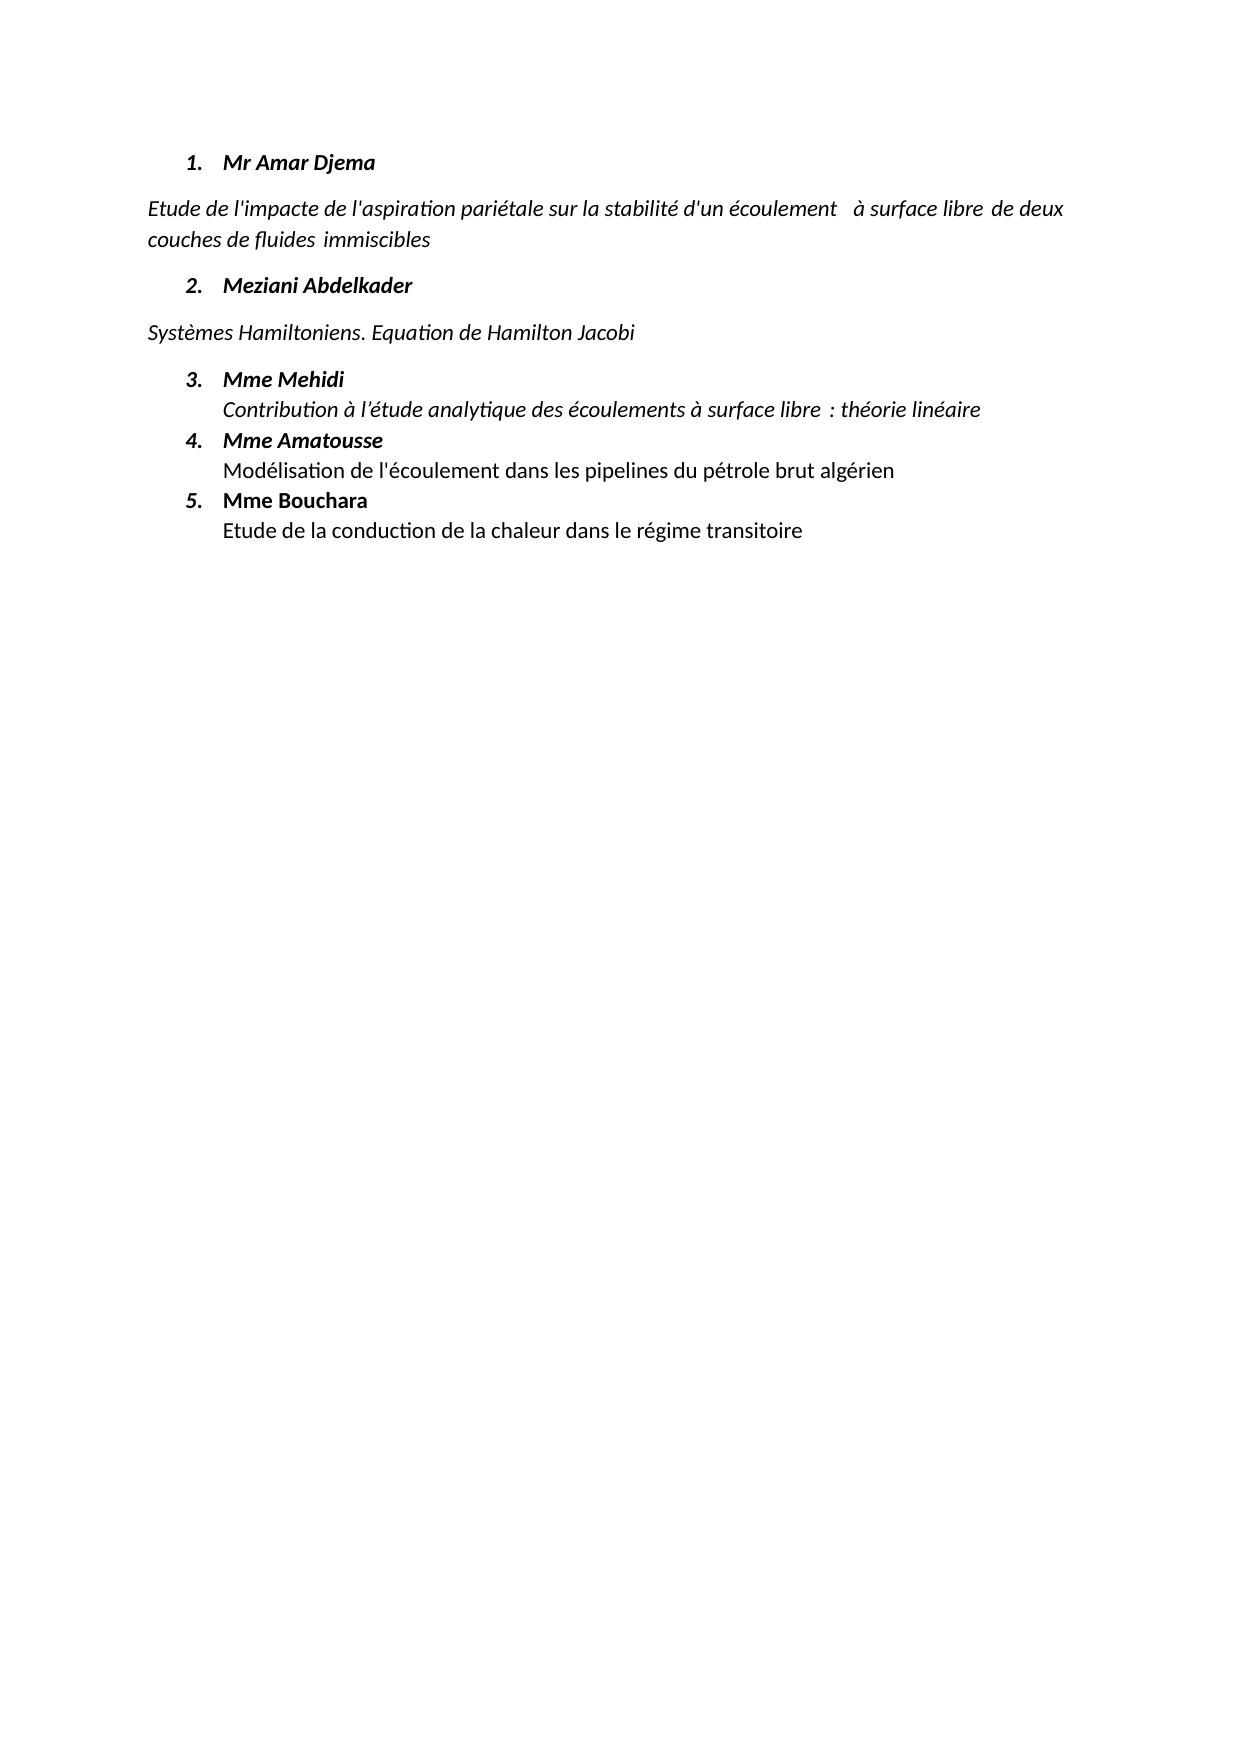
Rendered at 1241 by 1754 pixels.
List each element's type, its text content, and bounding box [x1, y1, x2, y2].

list Mme Mehidi [185, 365, 1093, 393]
list Mme Bouchara [185, 486, 1093, 514]
list Contribution à l’étude analytique des écoulements à surface libre : théorie linéaire [223, 396, 1093, 423]
list Mme Amatousse [185, 426, 1093, 454]
list Meziani Abdelkader [185, 272, 1093, 299]
text Systèmes Hamiltoniens. Equation de Hamilton Jacobi [148, 318, 1093, 346]
list Etude de la conduction de la chaleur dans le régime transitoire [223, 516, 1093, 544]
text Etude de l'impacte de l'aspiration pariétale sur la stabilité d'un écoulement à surface libre de deux couches de fluides immiscibles [148, 194, 1093, 253]
list Mr Amar Djema [185, 148, 1093, 176]
list Modélisation de l'écoulement dans les pipelines du pétrole brut algérien [223, 456, 1093, 484]
